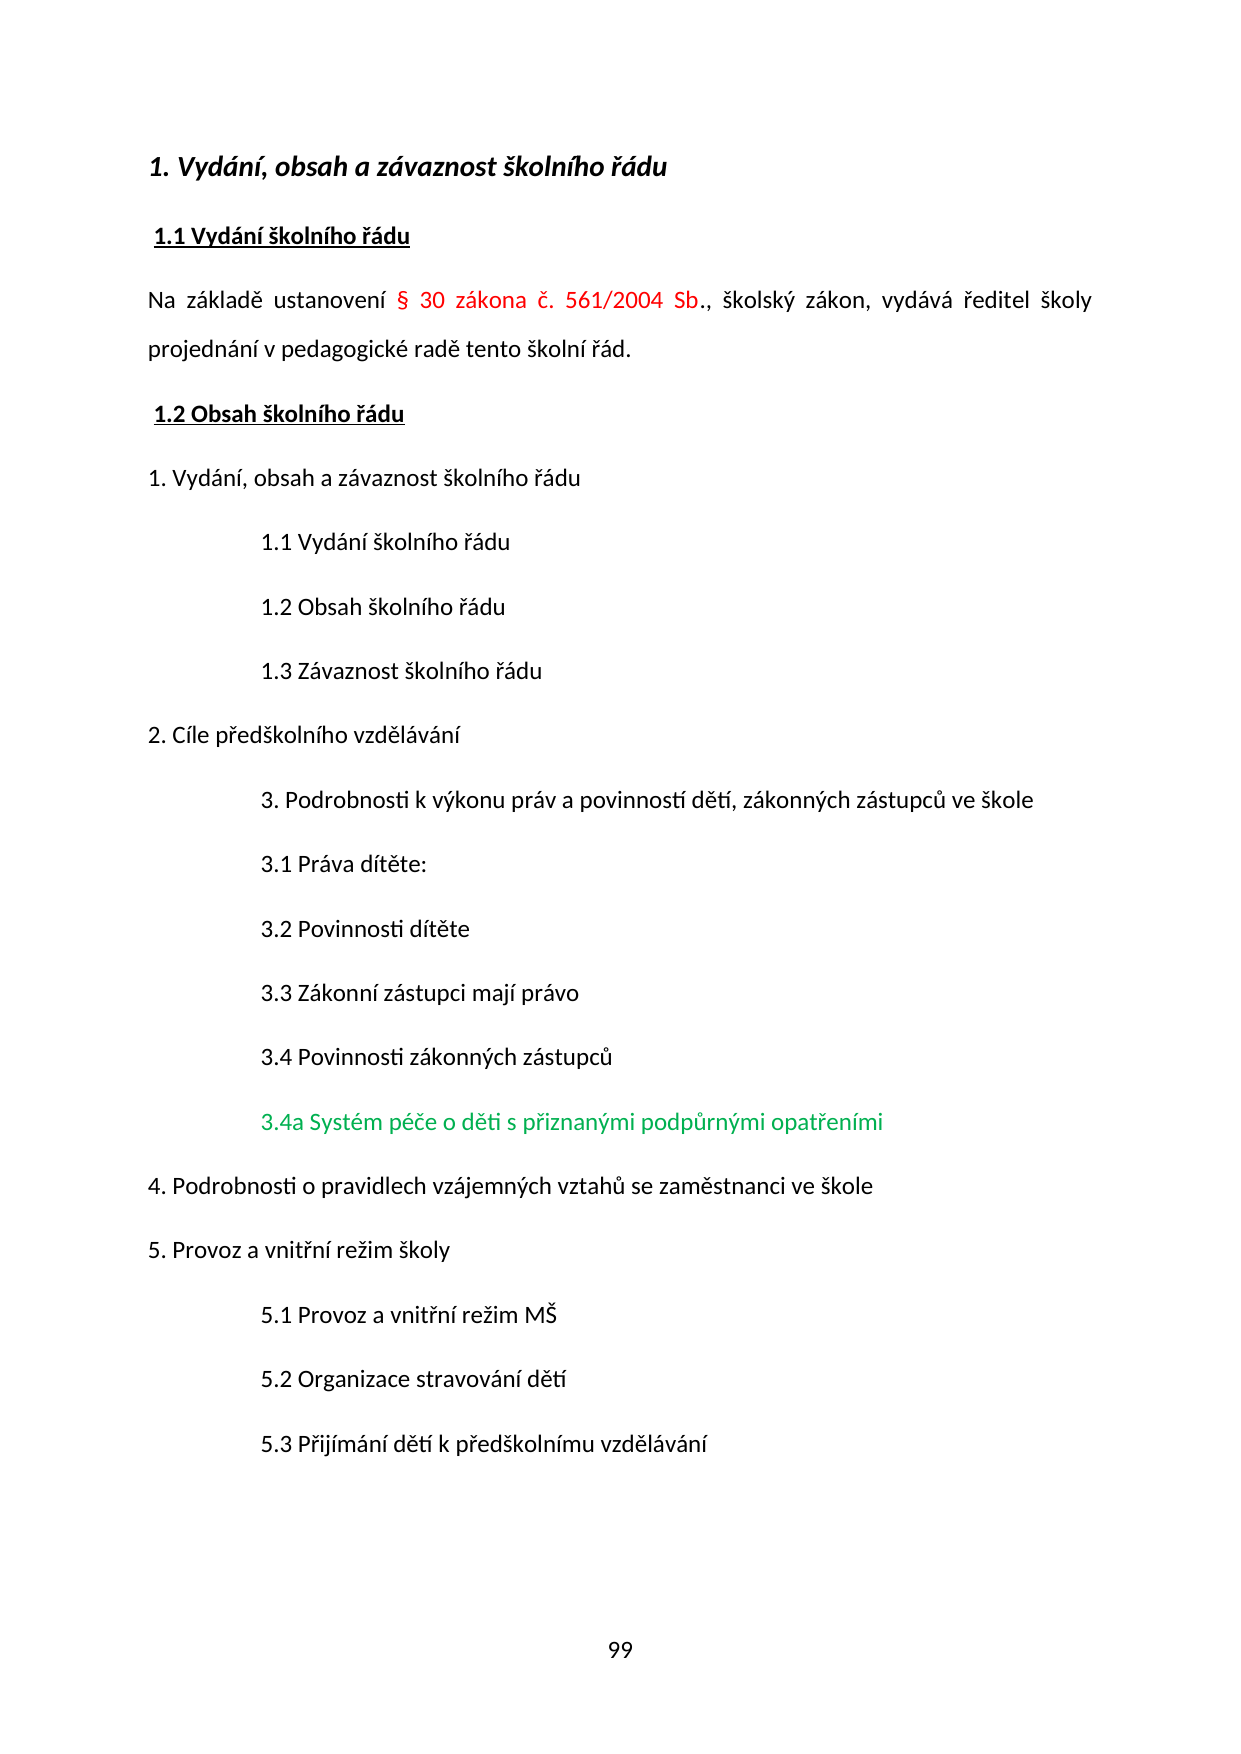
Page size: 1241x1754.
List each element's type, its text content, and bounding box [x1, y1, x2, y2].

text 1.3 Závaznost školního řádu [260, 655, 1093, 686]
text 1.1 Vydání školního řádu [260, 526, 1093, 557]
text 3.3 Zákonní zástupci mají právo [260, 977, 1093, 1008]
text 1.1 Vydání školního řádu [148, 220, 1093, 251]
text Na základě ustanovení § 30 zákona č. 561/2004 Sb., školský zákon, vydává ředitel školy projednání v pedagogické radě tento školní řád. [148, 284, 1093, 364]
text 5.3 Přijímání dětí k předškolnímu vzdělávání [260, 1428, 1093, 1458]
text 5.2 Organizace stravování dětí [260, 1363, 1093, 1394]
text 3.4 Povinnosti zákonných zástupců [260, 1041, 1093, 1072]
text 5.1 Provoz a vnitřní režim MŠ [260, 1299, 1093, 1329]
text 5. Provoz a vnitřní režim školy [148, 1234, 1093, 1265]
text 3.2 Povinnosti dítěte [260, 913, 1093, 943]
text 1. Vydání, obsah a závaznost školního řádu [148, 148, 1093, 183]
text 1. Vydání, obsah a závaznost školního řádu [148, 462, 1093, 493]
text 4. Podrobnosti o pravidlech vzájemných vztahů se zaměstnanci ve škole [148, 1170, 1093, 1201]
text 3.4a Systém péče o děti s přiznanými podpůrnými opatřeními [260, 1106, 1093, 1136]
text 3.1 Práva dítěte: [260, 848, 1093, 879]
text 1.2 Obsah školního řádu [260, 591, 1093, 621]
text 2. Cíle předškolního vzdělávání [148, 719, 1093, 750]
text 1.2 Obsah školního řádu [148, 398, 1093, 428]
text 3. Podrobnosti k výkonu práv a povinností dětí, zákonných zástupců ve škole [260, 784, 1093, 814]
